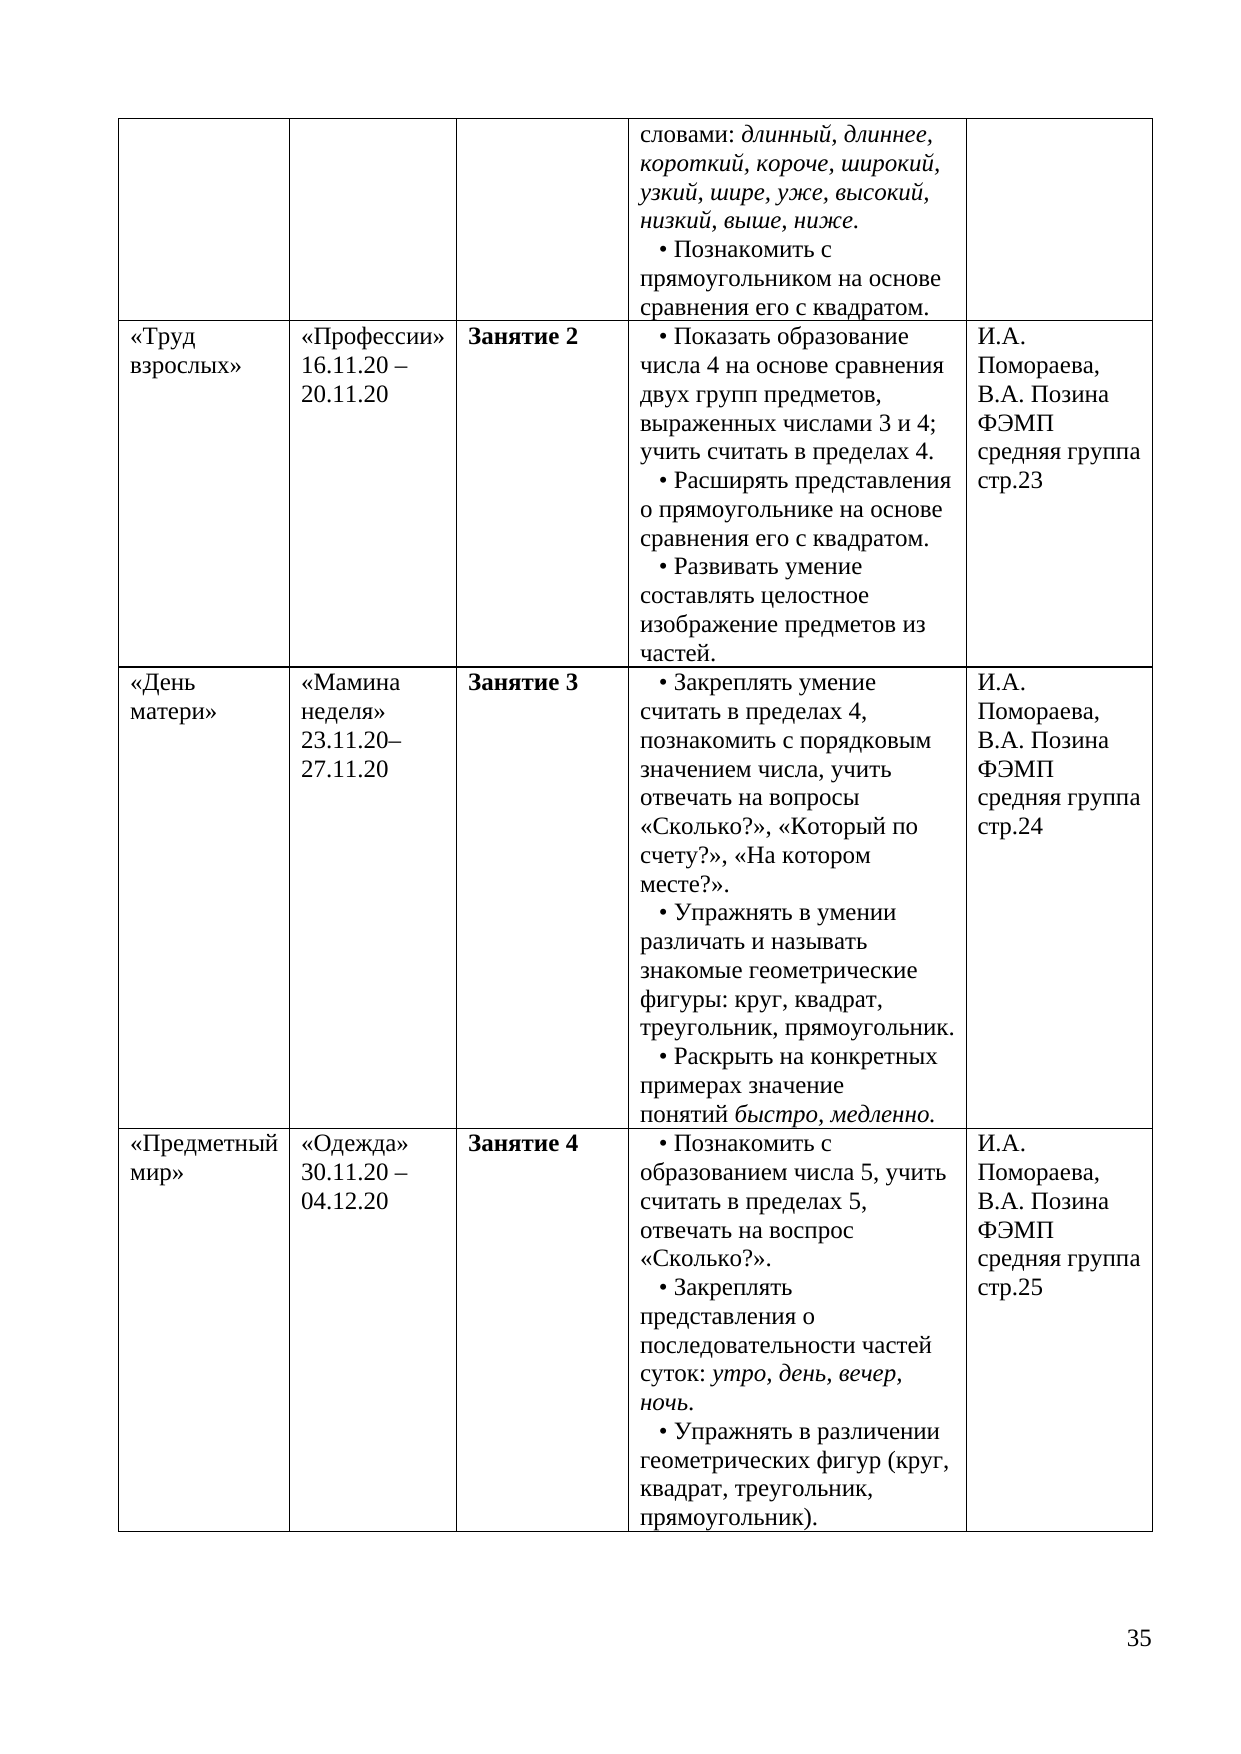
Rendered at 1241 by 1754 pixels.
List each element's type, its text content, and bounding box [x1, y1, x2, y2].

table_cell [290, 119, 456, 320]
table_cell «Предметный мир» [119, 1129, 289, 1531]
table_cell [629, 119, 966, 320]
table_cell «Одежда» 30.11.20 – 04.12.20 [290, 1129, 456, 1531]
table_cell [457, 119, 628, 320]
table_cell Занятие 2 [457, 321, 628, 666]
table_cell И.А. Помораева, В.А. Позина ФЭМП средняя группа стр.24 [967, 668, 1152, 1127]
table_cell • Познакомить с образованием числа 5, учить считать в пределах 5, отвечать на воспрос «Сколько?». • Закреплять представления о последовательности частей суток: утро, день, вечер, ночь. • Упражнять в различении геометрических фигур (круг, квадрат, треугольник, прямоугольник). [629, 1129, 966, 1531]
table_cell Занятие 3 [457, 668, 628, 1127]
table_cell «День матери» [119, 668, 289, 1127]
table_cell «Мамина неделя» 23.11.20– 27.11.20 [290, 668, 456, 1127]
table_cell • Показать образование числа 4 на основе сравнения двух групп предметов, выраженных числами 3 и 4; учить считать в пределах 4. • Расширять представления о прямоугольнике на основе сравнения его с квадратом. • Развивать умение составлять целостное изображение предметов из частей. [629, 321, 966, 666]
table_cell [119, 119, 289, 320]
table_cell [967, 119, 1152, 320]
table_cell Занятие 4 [457, 1129, 628, 1531]
table_cell «Профессии» 16.11.20 – 20.11.20 [290, 321, 456, 666]
table_cell • Закреплять умение считать в пределах 4, познакомить с порядковым значением числа, учить отвечать на вопросы «Сколько?», «Который по счету?», «На котором месте?». • Упражнять в умении различать и называть знакомые геометрические фигуры: круг, квадрат, треугольник, прямоугольник. • Раскрыть на конкретных примерах значение понятий быстро, медленно. [629, 668, 966, 1127]
table_cell И.А. Помораева, В.А. Позина ФЭМП средняя группа стр.23 [967, 321, 1152, 666]
table_cell И.А. Помораева, В.А. Позина ФЭМП средняя группа стр.25 [967, 1129, 1152, 1531]
table_cell «Труд взрослых» [119, 321, 289, 666]
